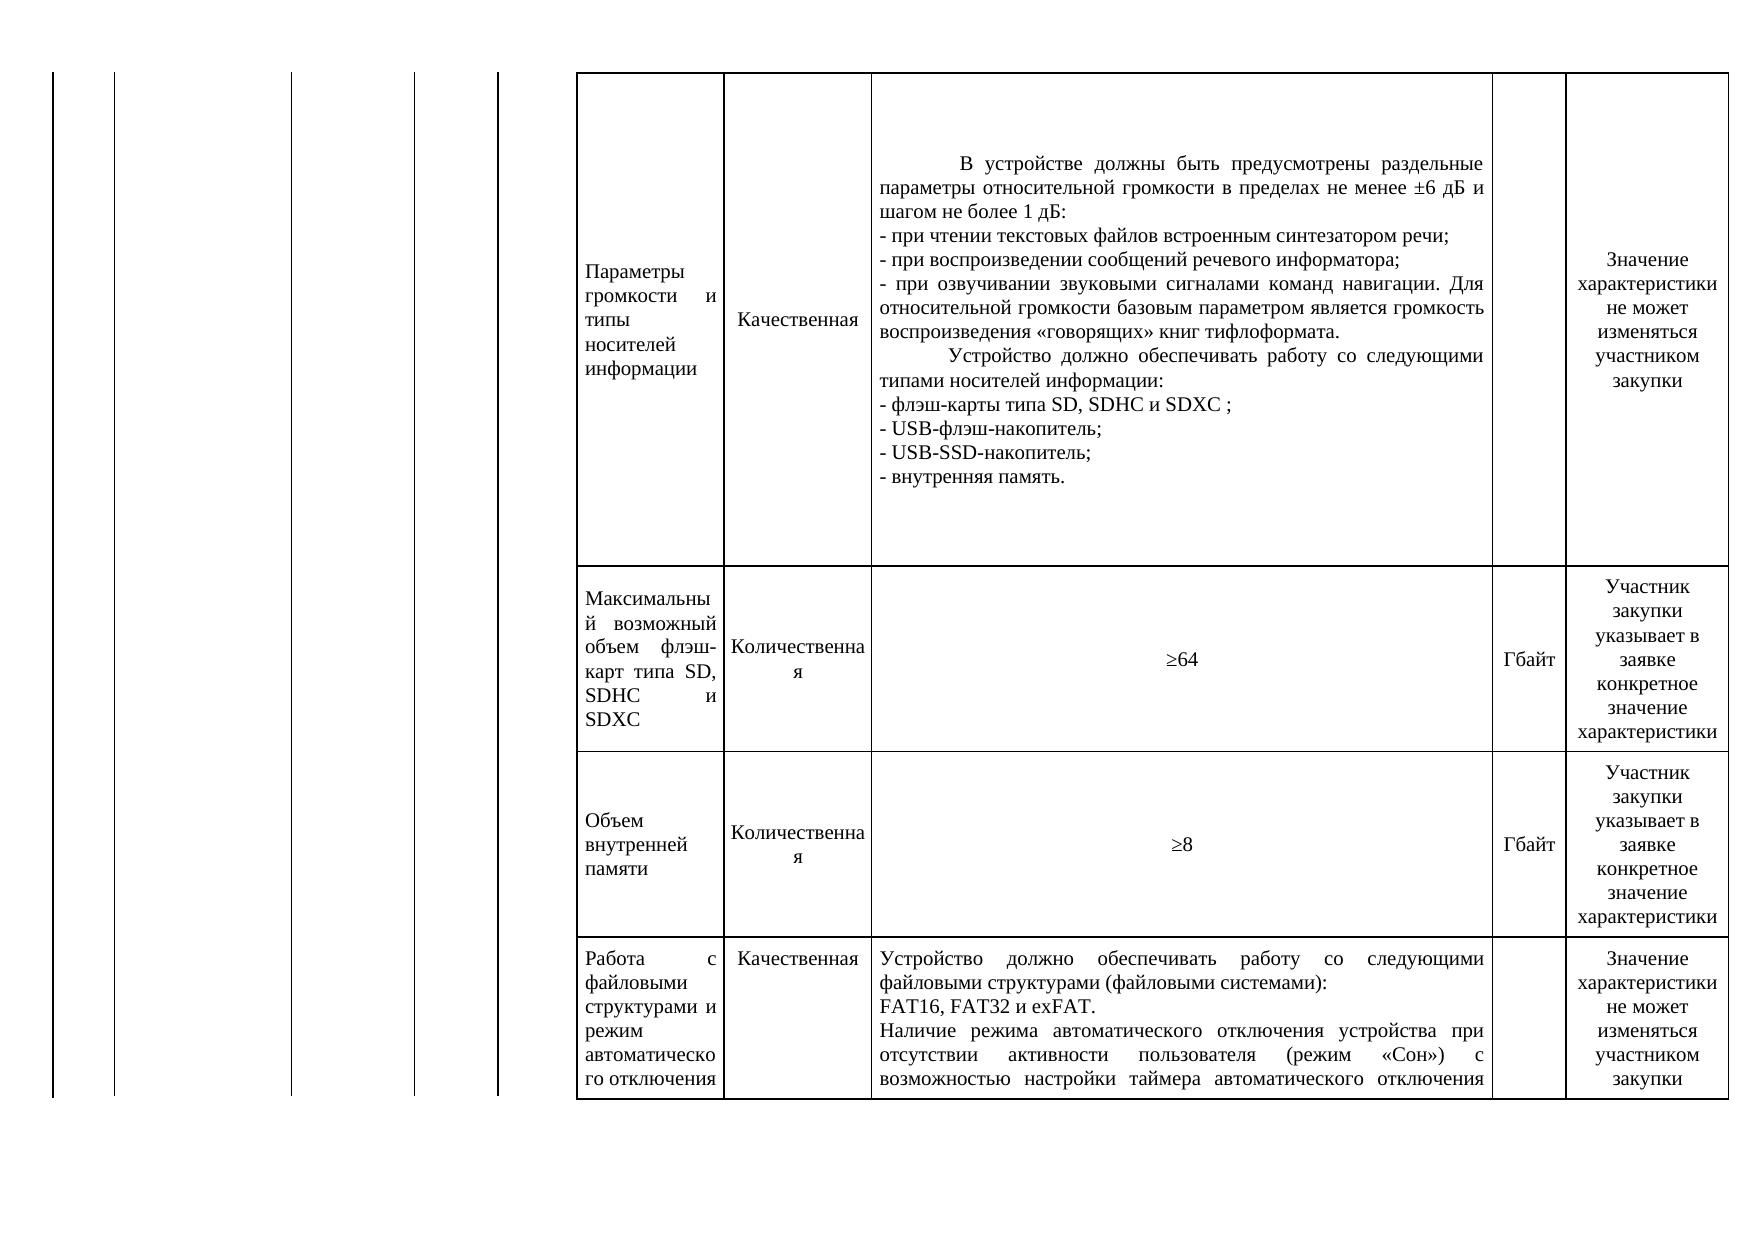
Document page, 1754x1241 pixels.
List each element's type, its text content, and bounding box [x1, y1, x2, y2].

table_cell ≥64 [872, 567, 1492, 751]
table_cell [1567, 74, 1728, 565]
table_cell Качественная [725, 74, 871, 565]
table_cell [872, 938, 1492, 1098]
table_cell [1493, 74, 1565, 565]
table_cell Параметры громкости и типы носителей информации [578, 74, 723, 565]
table_cell ≥8 [872, 752, 1492, 936]
table_cell Максимальный возможный объем флэш-карт типа SD, SDHC и SDXC [578, 567, 723, 751]
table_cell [1567, 938, 1728, 1098]
table_cell Участник закупки указывает в заявке конкретное значение характеристики [1567, 567, 1728, 751]
table_cell Количественная [725, 752, 871, 936]
table_cell Количественная [725, 567, 871, 751]
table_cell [578, 938, 723, 1098]
table_cell Объем внутренней памяти [578, 752, 723, 936]
table_cell Участник закупки указывает в заявке конкретное значение характеристики [1567, 752, 1728, 936]
table_cell Гбайт [1493, 567, 1565, 751]
table_cell Качественная [725, 938, 871, 1098]
table_cell Гбайт [1493, 752, 1565, 936]
table_cell [1493, 938, 1565, 1098]
table_cell В устройстве должны быть предусмотрены раздельные параметры относительной громкости в пределах не менее ±6 дБ и шагом не более 1 дБ: - при чтении текстовых файлов встроенным синтезатором речи; - при воспроизведении сообщений речевого информатора; - при озвучивании звуковыми сигналами команд навигации. Для относительной громкости базовым параметром является громкость воспроизведения «говорящих» книг тифлоформата. Устройство должно обеспечивать работу со следующими типами носителей информации: - флэш-карты типа SD, SDHC и SDXC ; - USB-флэш-накопитель; - USB-SSD-накопитель; - внутренняя память. [872, 74, 1492, 565]
